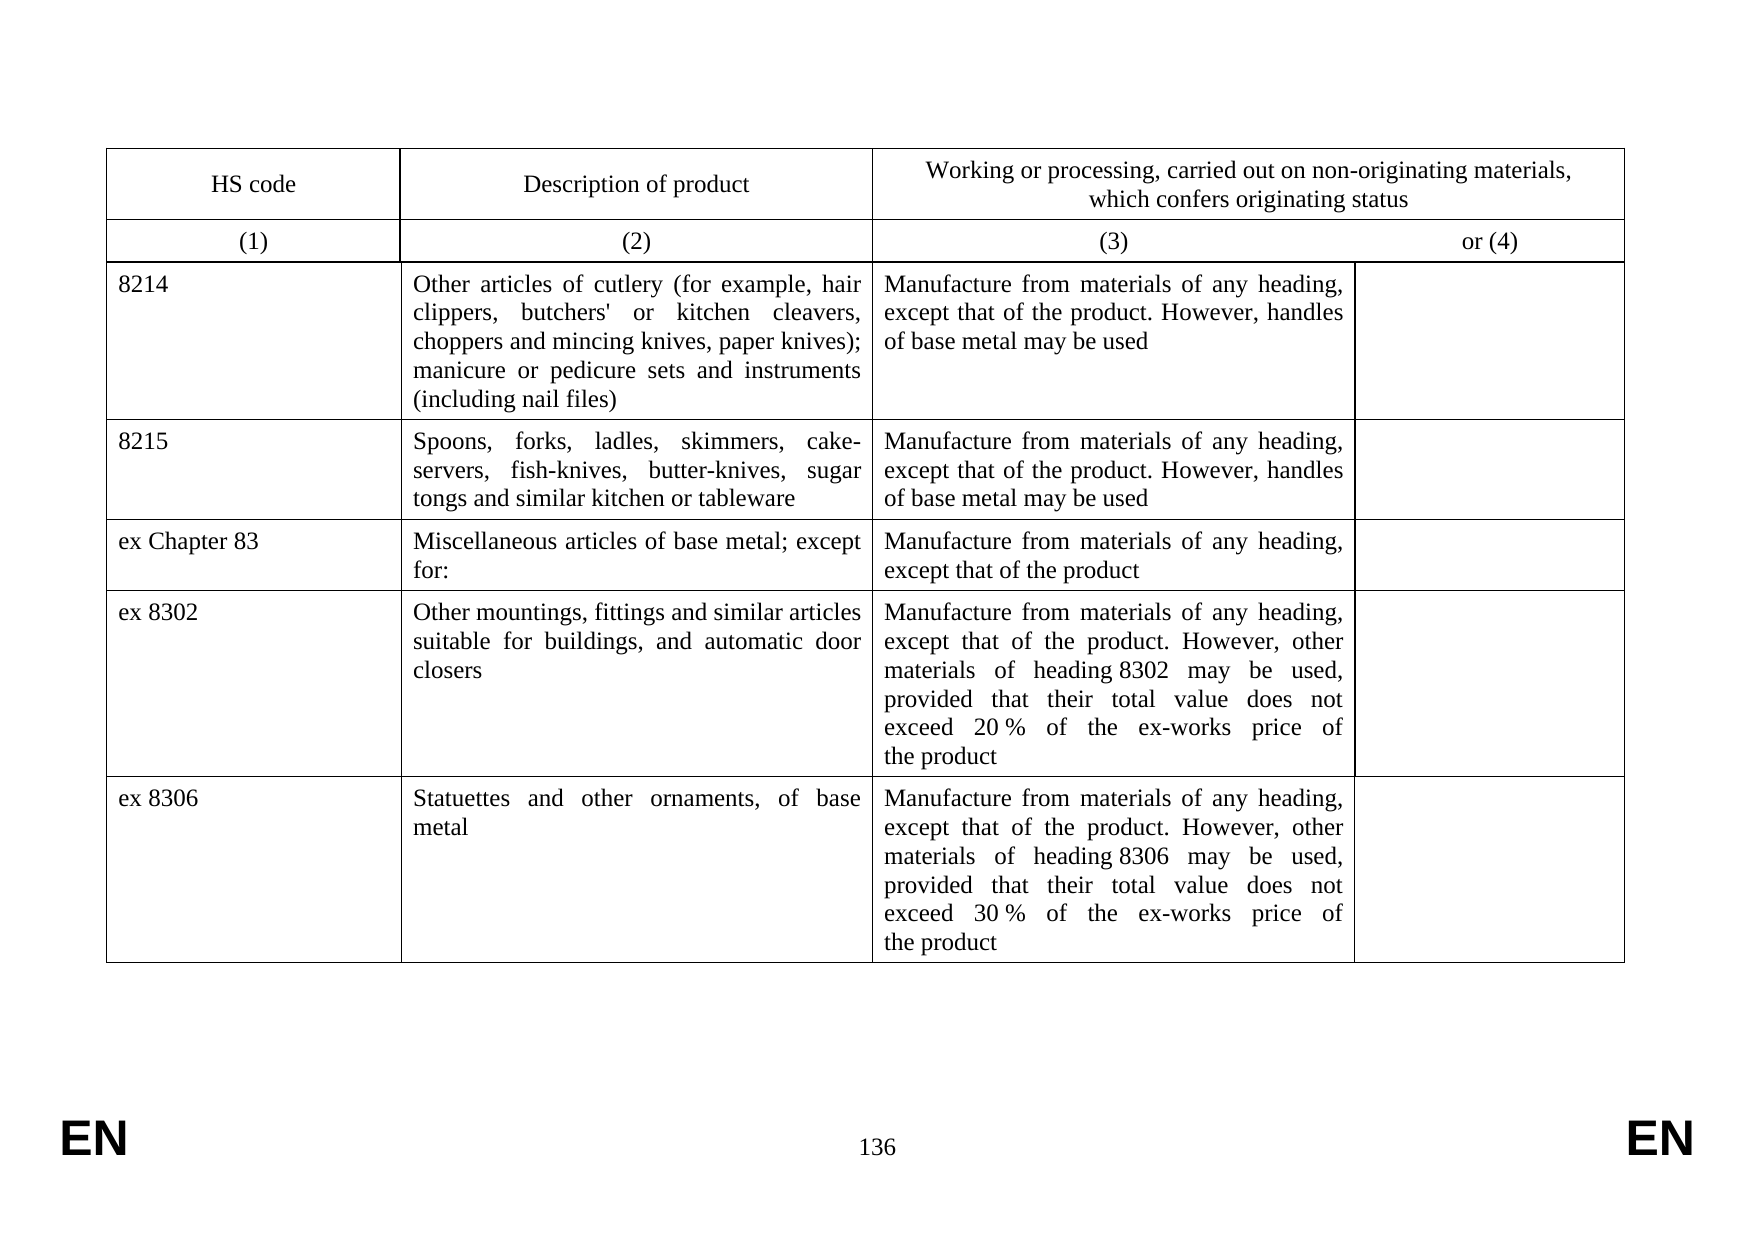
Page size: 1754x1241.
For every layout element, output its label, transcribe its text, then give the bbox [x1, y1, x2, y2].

table_cell (2) [401, 220, 872, 261]
table_cell Manufacture from materials of any heading, except that of the product. However, handles of base metal may be used [873, 420, 1354, 518]
table_cell Other articles of cutlery (for example, hair clippers, butchers' or kitchen cleavers, choppers and mincing knives, paper knives); manicure or pedicure sets and instruments (including nail files) [402, 263, 872, 419]
table_cell [1356, 591, 1624, 776]
table_cell 8214 [107, 263, 401, 419]
table_cell Manufacture from materials of any heading, except that of the product. However, other materials of heading 8306 may be used, provided that their total value does not exceed 30 % of the ex-works price of the product [873, 777, 1354, 962]
table_header Description of product [401, 149, 872, 219]
table_cell (3) [873, 220, 1355, 261]
table_cell (1) [107, 220, 399, 261]
table_cell ex Chapter 83 [107, 520, 401, 590]
table_cell Miscellaneous articles of base metal; except for: [402, 520, 872, 590]
table_cell ex 8306 [107, 777, 401, 962]
table_cell Manufacture from materials of any heading, except that of the product [873, 520, 1354, 590]
table_cell Manufacture from materials of any heading, except that of the product. However, other materials of heading 8302 may be used, provided that their total value does not exceed 20 % of the ex-works price of the product [873, 591, 1354, 776]
table_cell 8215 [107, 420, 401, 518]
table_cell ex 8302 [107, 591, 401, 776]
table_cell Manufacture from materials of any heading, except that of the product. However, handles of base metal may be used [873, 263, 1354, 419]
table_cell or (4) [1355, 220, 1624, 261]
table_cell Other mountings, fittings and similar articles suitable for buildings, and automatic door closers [402, 591, 872, 776]
table_cell Statuettes and other ornaments, of base metal [402, 777, 872, 962]
table_cell [1356, 420, 1624, 518]
table_cell [1356, 263, 1624, 419]
table_cell Spoons, forks, ladles, skimmers, cake-servers, fish-knives, butter-knives, sugar tongs and similar kitchen or tableware [402, 420, 872, 518]
table_cell [1355, 777, 1624, 962]
table_header HS code [107, 149, 399, 219]
table_cell [1356, 520, 1624, 590]
table_header Working or processing, carried out on non-originating materials, which confers originating status [873, 149, 1624, 219]
